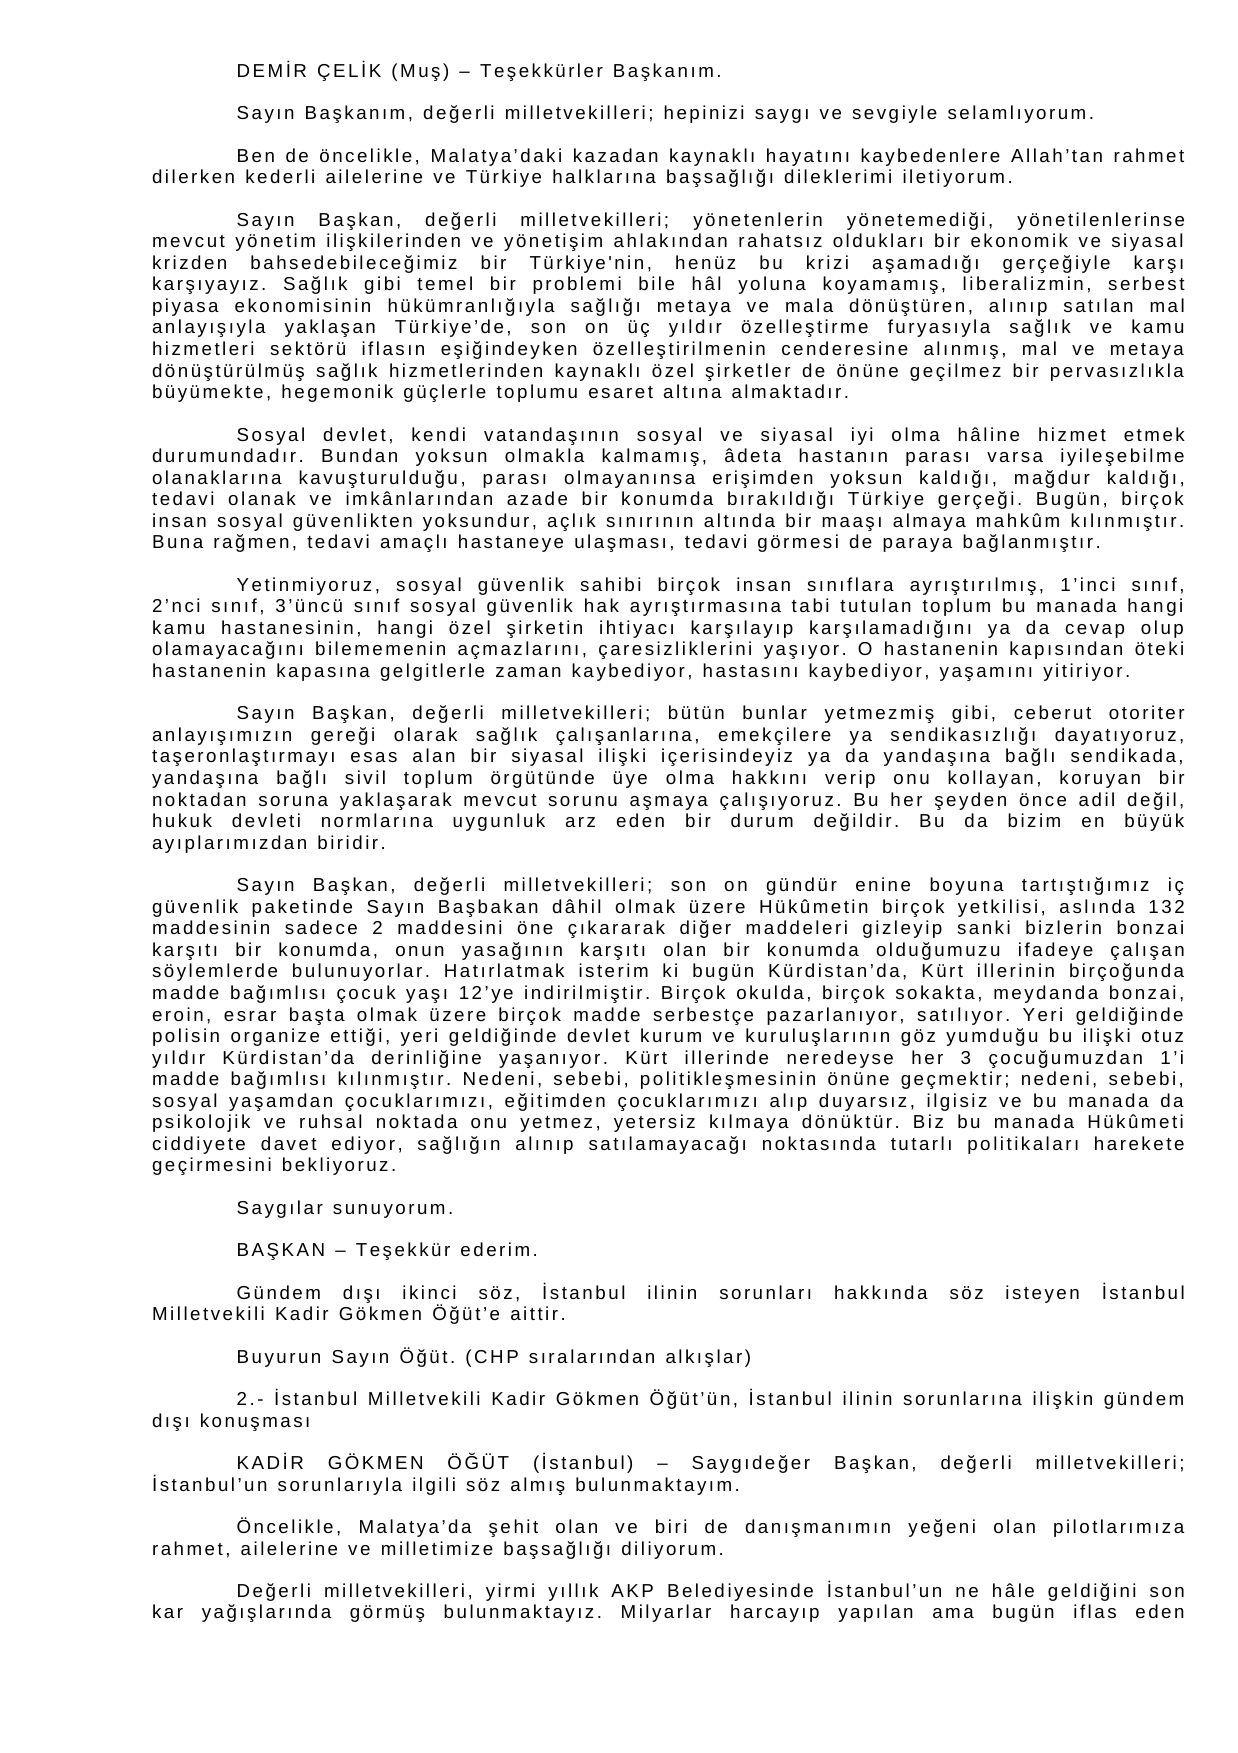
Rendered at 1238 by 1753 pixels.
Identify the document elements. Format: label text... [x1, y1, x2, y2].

text BAŞKAN – Teşekkür ederim. [152, 1239, 1186, 1261]
text KADİR GÖKMEN ÖĞÜT (İstanbul) – Saygıdeğer Başkan, değerli milletvekilleri; İstanbul’un sorunlarıyla ilgili söz almış bulunmaktayım. [152, 1452, 1186, 1495]
text Gündem dışı ikinci söz, İstanbul ilinin sorunları hakkında söz isteyen İstanbul Milletvekili Kadir Gökmen Öğüt’e aittir. [152, 1281, 1186, 1324]
text Sayın Başkanım, değerli milletvekilleri; hepinizi saygı ve sevgiyle selamlıyorum. [152, 102, 1186, 124]
text Sosyal devlet, kendi vatandaşının sosyal ve siyasal iyi olma hâline hizmet etmek durumundadır. Bundan yoksun olmakla kalmamış, âdeta hastanın parası varsa iyileşebilme olanaklarına kavuşturulduğu, parası olmayanınsa erişimden yoksun kaldığı, mağdur kaldığı, tedavi olanak ve imkânlarından azade bir konumda bırakıldığı Türkiye gerçeği. Bugün, birçok insan sosyal güvenlikten yoksundur, açlık sınırının altında bir maaşı almaya mahkûm kılınmıştır. Buna rağmen, tedavi amaçlı hastaneye ulaşması, tedavi görmesi de paraya bağlanmıştır. [152, 423, 1186, 553]
text Yetinmiyoruz, sosyal güvenlik sahibi birçok insan sınıflara ayrıştırılmış, 1’inci sınıf, 2’nci sınıf, 3’üncü sınıf sosyal güvenlik hak ayrıştırmasına tabi tutulan toplum bu manada hangi kamu hastanesinin, hangi özel şirketin ihtiyacı karşılayıp karşılamadığını ya da cevap olup olamayacağını bilememenin açmazlarını, çaresizliklerini yaşıyor. O hastanenin kapısından öteki hastanenin kapasına gelgitlerle zaman kaybediyor, hastasını kaybediyor, yaşamını yitiriyor. [152, 573, 1186, 681]
text Sayın Başkan, değerli milletvekilleri; bütün bunlar yetmezmiş gibi, ceberut otoriter anlayışımızın gereği olarak sağlık çalışanlarına, emekçilere ya sendikasızlığı dayatıyoruz, taşeronlaştırmayı esas alan bir siyasal ilişki içerisindeyiz ya da yandaşına bağlı sendikada, yandaşına bağlı sivil toplum örgütünde üye olma hakkını verip onu kollayan, koruyan bir noktadan soruna yaklaşarak mevcut sorunu aşmaya çalışıyoruz. Bu her şeyden önce adil değil, hukuk devleti normlarına uygunluk arz eden bir durum değildir. Bu da bizim en büyük ayıplarımızdan biridir. [152, 702, 1186, 853]
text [152, 1580, 1186, 1623]
text Öncelikle, Malatya’da şehit olan ve biri de danışmanımın yeğeni olan pilotlarımıza rahmet, ailelerine ve milletimize başsağlığı diliyorum. [152, 1516, 1186, 1559]
text Buyurun Sayın Öğüt. (CHP sıralarından alkışlar) [152, 1345, 1186, 1367]
text Ben de öncelikle, Malatya’daki kazadan kaynaklı hayatını kaybedenlere Allah’tan rahmet dilerken kederli ailelerine ve Türkiye halklarına başsağlığı dileklerimi iletiyorum. [152, 144, 1186, 188]
text Sayın Başkan, değerli milletvekilleri; yönetenlerin yönetemediği, yönetilenlerinse mevcut yönetim ilişkilerinden ve yönetişim ahlakından rahatsız oldukları bir ekonomik ve siyasal krizden bahsedebileceğimiz bir Türkiye'nin, henüz bu krizi aşamadığı gerçeğiyle karşı karşıyayız. Sağlık gibi temel bir problemi bile hâl yoluna koyamamış, liberalizmin, serbest piyasa ekonomisinin hükümranlığıyla sağlığı metaya ve mala dönüştüren, alınıp satılan mal anlayışıyla yaklaşan Türkiye’de, son on üç yıldır özelleştirme furyasıyla sağlık ve kamu hizmetleri sektörü iflasın eşiğindeyken özelleştirilmenin cenderesine alınmış, mal ve metaya dönüştürülmüş sağlık hizmetlerinden kaynaklı özel şirketler de önüne geçilmez bir pervasızlıkla büyümekte, hegemonik güçlerle toplumu esaret altına almaktadır. [152, 208, 1186, 402]
text Sayın Başkan, değerli milletvekilleri; son on gündür enine boyuna tartıştığımız iç güvenlik paketinde Sayın Başbakan dâhil olmak üzere Hükûmetin birçok yetkilisi, aslında 132 maddesinin sadece 2 maddesini öne çıkararak diğer maddeleri gizleyip sanki bizlerin bonzai karşıtı bir konumda, onun yasağının karşıtı olan bir konumda olduğumuzu ifadeye çalışan söylemlerde bulunuyorlar. Hatırlatmak isterim ki bugün Kürdistan’da, Kürt illerinin birçoğunda madde bağımlısı çocuk yaşı 12’ye indirilmiştir. Birçok okulda, birçok sokakta, meydanda bonzai, eroin, esrar başta olmak üzere birçok madde serbestçe pazarlanıyor, satılıyor. Yeri geldiğinde polisin organize ettiği, yeri geldiğinde devlet kurum ve kuruluşlarının göz yumduğu bu ilişki otuz yıldır Kürdistan’da derinliğine yaşanıyor. Kürt illerinde neredeyse her 3 çocuğumuzdan 1’i madde bağımlısı kılınmıştır. Nedeni, sebebi, politikleşmesinin önüne geçmektir; nedeni, sebebi, sosyal yaşamdan çocuklarımızı, eğitimden çocuklarımızı alıp duyarsız, ilgisiz ve bu manada da psikolojik ve ruhsal noktada onu yetmez, yetersiz kılmaya dönüktür. Biz bu manada Hükûmeti ciddiyete davet ediyor, sağlığın alınıp satılamayacağı noktasında tutarlı politikaları harekete geçirmesini bekliyoruz. [152, 874, 1186, 1176]
text Saygılar sunuyorum. [152, 1197, 1186, 1218]
text DEMİR ÇELİK (Muş) – Teşekkürler Başkanım. [152, 60, 1186, 81]
text 2.- İstanbul Milletvekili Kadir Gökmen Öğüt’ün, İstanbul ilinin sorunlarına ilişkin gündem dışı konuşması [152, 1388, 1186, 1431]
